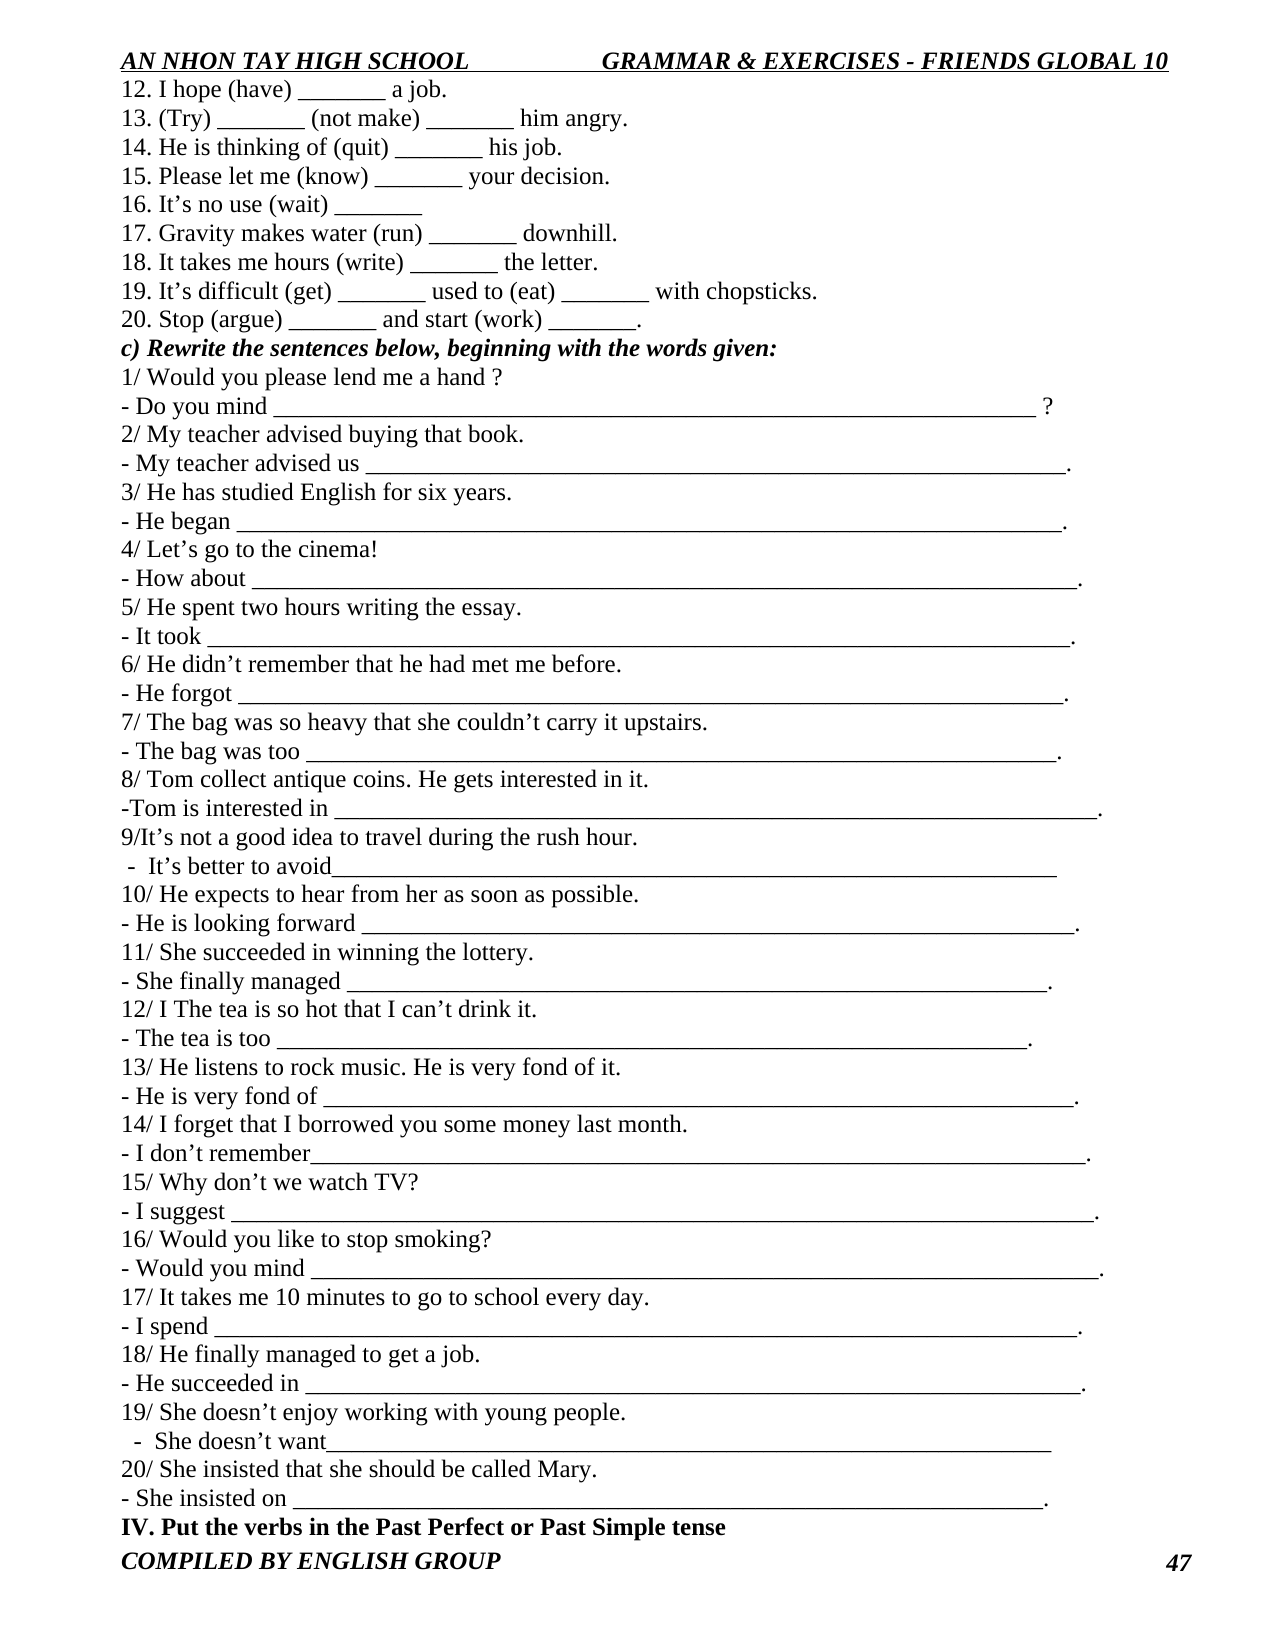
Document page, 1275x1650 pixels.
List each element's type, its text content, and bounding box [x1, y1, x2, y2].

text 12. I hope (have) _______ a job. [121, 74, 1171, 103]
text - He began __________________________________________________________________. [121, 506, 1171, 534]
text 19. It’s difficult (get) _______ used to (eat) _______ with chopsticks. [121, 276, 1171, 304]
text c) Rewrite the sentences below, beginning with the words given: [121, 333, 1171, 362]
text IV. Put the verbs in the Past Perfect or Past Simple tense [121, 1512, 1171, 1541]
text 13. (Try) _______ (not make) _______ him angry. [121, 103, 1171, 132]
text - How about __________________________________________________________________. [121, 563, 1171, 592]
text -Tom is interested in _____________________________________________________________. [121, 793, 1171, 822]
text 19/ She doesn’t enjoy working with young people. [121, 1397, 1171, 1426]
text 6/ He didn’t remember that he had met me before. [121, 649, 1171, 678]
text 15. Please let me (know) _______ your decision. [121, 161, 1171, 189]
text - She doesn’t want__________________________________________________________ [121, 1426, 1171, 1454]
text - She insisted on ____________________________________________________________. [121, 1483, 1171, 1512]
text 20. Stop (argue) _______ and start (work) _______. [121, 304, 1171, 333]
text 14/ I forget that I borrowed you some money last month. [121, 1109, 1171, 1138]
text 16. It’s no use (wait) _______ [121, 189, 1171, 218]
text - He forgot __________________________________________________________________. [121, 678, 1171, 707]
text 8/ Tom collect antique coins. He gets interested in it. [121, 764, 1171, 793]
text - He is very fond of ____________________________________________________________. [121, 1081, 1171, 1109]
text 9/It’s not a good idea to travel during the rush hour. [121, 822, 1171, 851]
text - The tea is too ____________________________________________________________. [121, 1023, 1171, 1052]
text 15/ Why don’t we watch TV? [121, 1167, 1171, 1196]
text 18/ He finally managed to get a job. [121, 1339, 1171, 1368]
text - I spend _____________________________________________________________________. [121, 1311, 1171, 1339]
text 11/ She succeeded in winning the lottery. [121, 937, 1171, 966]
text 3/ He has studied English for six years. [121, 477, 1171, 506]
text 20/ She insisted that she should be called Mary. [121, 1454, 1171, 1483]
text 4/ Let’s go to the cinema! [121, 534, 1171, 563]
text 2/ My teacher advised buying that book. [121, 419, 1171, 448]
text - My teacher advised us ________________________________________________________. [121, 448, 1171, 477]
text 12/ I The tea is so hot that I can’t drink it. [121, 994, 1171, 1023]
text 1/ Would you please lend me a hand ? [121, 362, 1171, 391]
text - I suggest _____________________________________________________________________. [121, 1196, 1171, 1224]
text - Would you mind _______________________________________________________________. [121, 1253, 1171, 1282]
text - He succeeded in ______________________________________________________________. [121, 1368, 1171, 1397]
text 17/ It takes me 10 minutes to go to school every day. [121, 1282, 1171, 1311]
text - It’s better to avoid__________________________________________________________ [121, 851, 1171, 879]
text - It took _____________________________________________________________________. [121, 621, 1171, 649]
text 10/ He expects to hear from her as soon as possible. [121, 879, 1171, 908]
text 14. He is thinking of (quit) _______ his job. [121, 132, 1171, 161]
text 7/ The bag was so heavy that she couldn’t carry it upstairs. [121, 707, 1171, 736]
text 13/ He listens to rock music. He is very fond of it. [121, 1052, 1171, 1081]
text 16/ Would you like to stop smoking? [121, 1224, 1171, 1253]
text 17. Gravity makes water (run) _______ downhill. [121, 218, 1171, 247]
text 18. It takes me hours (write) _______ the letter. [121, 247, 1171, 276]
text 5/ He spent two hours writing the essay. [121, 592, 1171, 621]
text - He is looking forward _________________________________________________________. [121, 908, 1171, 937]
text - She finally managed ________________________________________________________. [121, 966, 1171, 994]
text - The bag was too ____________________________________________________________. [121, 736, 1171, 764]
text - Do you mind _____________________________________________________________ ? [121, 391, 1171, 419]
text - I don’t remember______________________________________________________________. [121, 1138, 1171, 1167]
